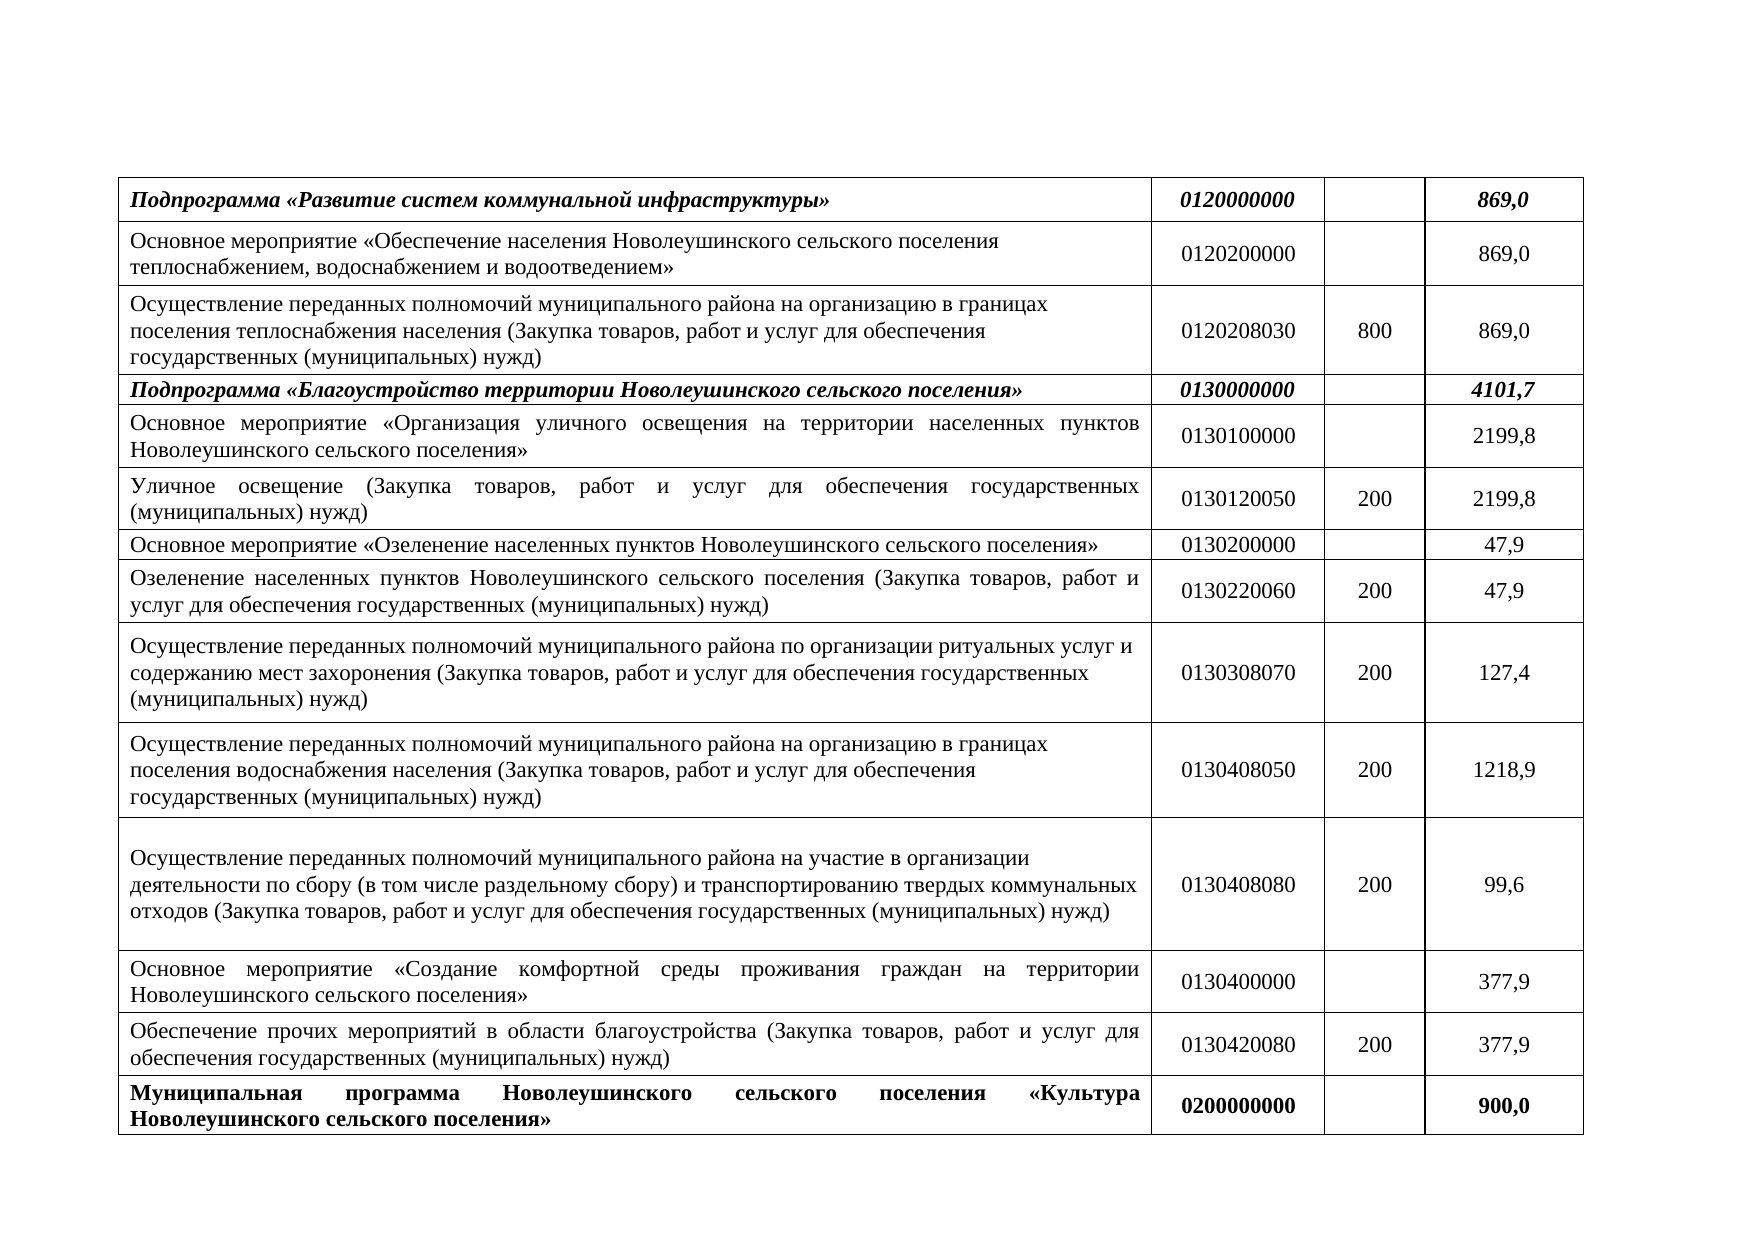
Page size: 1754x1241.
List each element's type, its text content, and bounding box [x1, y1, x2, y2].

table_cell Подпрограмма «Развитие систем коммунальной инфраструктуры» [119, 178, 1151, 221]
table_cell [1325, 222, 1424, 285]
table_cell Основное мероприятие «Обеспечение населения Новолеушинского сельского поселения теплоснабжением, водоснабжением и водоотведением» [119, 222, 1151, 285]
table_cell 47,9 [1426, 560, 1583, 622]
table_cell 0130400000 [1152, 951, 1324, 1012]
table_cell 1218,9 [1426, 723, 1583, 817]
table_cell 99,6 [1426, 818, 1583, 950]
table_cell [1325, 530, 1424, 559]
table_cell 869,0 [1426, 178, 1583, 221]
table_cell Основное мероприятие «Создание комфортной среды проживания граждан на территории Новолеушинского сельского поселения» [119, 951, 1151, 1012]
table_cell 0130308070 [1152, 623, 1324, 722]
table_cell Осуществление переданных полномочий муниципального района на участие в организации деятельности по сбору (в том числе раздельному сбору) и транспортированию твердых коммунальных отходов (Закупка товаров, работ и услуг для обеспечения государственных (муниципальных) нужд) [119, 818, 1151, 950]
table_cell 0120208030 [1152, 286, 1324, 374]
table_cell 377,9 [1426, 951, 1583, 1012]
table_cell Уличное освещение (Закупка товаров, работ и услуг для обеспечения государственных (муниципальных) нужд) [119, 468, 1151, 529]
table_cell 869,0 [1426, 286, 1583, 374]
table_cell [1325, 951, 1424, 1012]
table_cell 0130420080 [1152, 1013, 1324, 1075]
table_cell [1325, 1076, 1424, 1134]
table_cell 0200000000 [1152, 1076, 1324, 1134]
table_cell 2199,8 [1426, 468, 1583, 529]
table_cell 0130408080 [1152, 818, 1324, 950]
table_cell 0130200000 [1152, 530, 1324, 559]
table_cell 200 [1325, 1013, 1424, 1075]
table_cell 0130000000 [1152, 375, 1324, 404]
table_cell 200 [1325, 623, 1424, 722]
table_cell 200 [1325, 723, 1424, 817]
table_cell [1325, 375, 1424, 404]
table_cell 800 [1325, 286, 1424, 374]
table_cell Осуществление переданных полномочий муниципального района на организацию в границах поселения теплоснабжения населения (Закупка товаров, работ и услуг для обеспечения государственных (муниципальных) нужд) [119, 286, 1151, 374]
table_cell Озеленение населенных пунктов Новолеушинского сельского поселения (Закупка товаров, работ и услуг для обеспечения государственных (муниципальных) нужд) [119, 560, 1151, 622]
table_cell [1325, 405, 1424, 467]
table_cell Основное мероприятие «Озеленение населенных пунктов Новолеушинского сельского поселения» [119, 530, 1151, 559]
table_cell 2199,8 [1426, 405, 1583, 467]
table_cell 0120200000 [1152, 222, 1324, 285]
table_cell Обеспечение прочих мероприятий в области благоустройства (Закупка товаров, работ и услуг для обеспечения государственных (муниципальных) нужд) [119, 1013, 1151, 1075]
table_cell Осуществление переданных полномочий муниципального района на организацию в границах поселения водоснабжения населения (Закупка товаров, работ и услуг для обеспечения государственных (муниципальных) нужд) [119, 723, 1151, 817]
table_cell Основное мероприятие «Организация уличного освещения на территории населенных пунктов Новолеушинского сельского поселения» [119, 405, 1151, 467]
table_cell 900,0 [1426, 1076, 1583, 1134]
table_cell Осуществление переданных полномочий муниципального района по организации ритуальных услуг и содержанию мест захоронения (Закупка товаров, работ и услуг для обеспечения государственных (муниципальных) нужд) [119, 623, 1151, 722]
table_cell Муниципальная программа Новолеушинского сельского поселения «Культура Новолеушинского сельского поселения» [119, 1076, 1151, 1134]
table_cell 200 [1325, 560, 1424, 622]
table_cell 0120000000 [1152, 178, 1324, 221]
table_cell 869,0 [1426, 222, 1583, 285]
table_cell 377,9 [1426, 1013, 1583, 1075]
table_cell 0130120050 [1152, 468, 1324, 529]
table_cell 4101,7 [1426, 375, 1583, 404]
table_cell Подпрограмма «Благоустройство территории Новолеушинского сельского поселения» [119, 375, 1151, 404]
table_cell 0130408050 [1152, 723, 1324, 817]
table_cell 0130100000 [1152, 405, 1324, 467]
table_cell 0130220060 [1152, 560, 1324, 622]
table_cell 127,4 [1426, 623, 1583, 722]
table_cell 200 [1325, 818, 1424, 950]
table_cell 47,9 [1426, 530, 1583, 559]
table_cell 200 [1325, 468, 1424, 529]
table_cell [1325, 178, 1424, 221]
